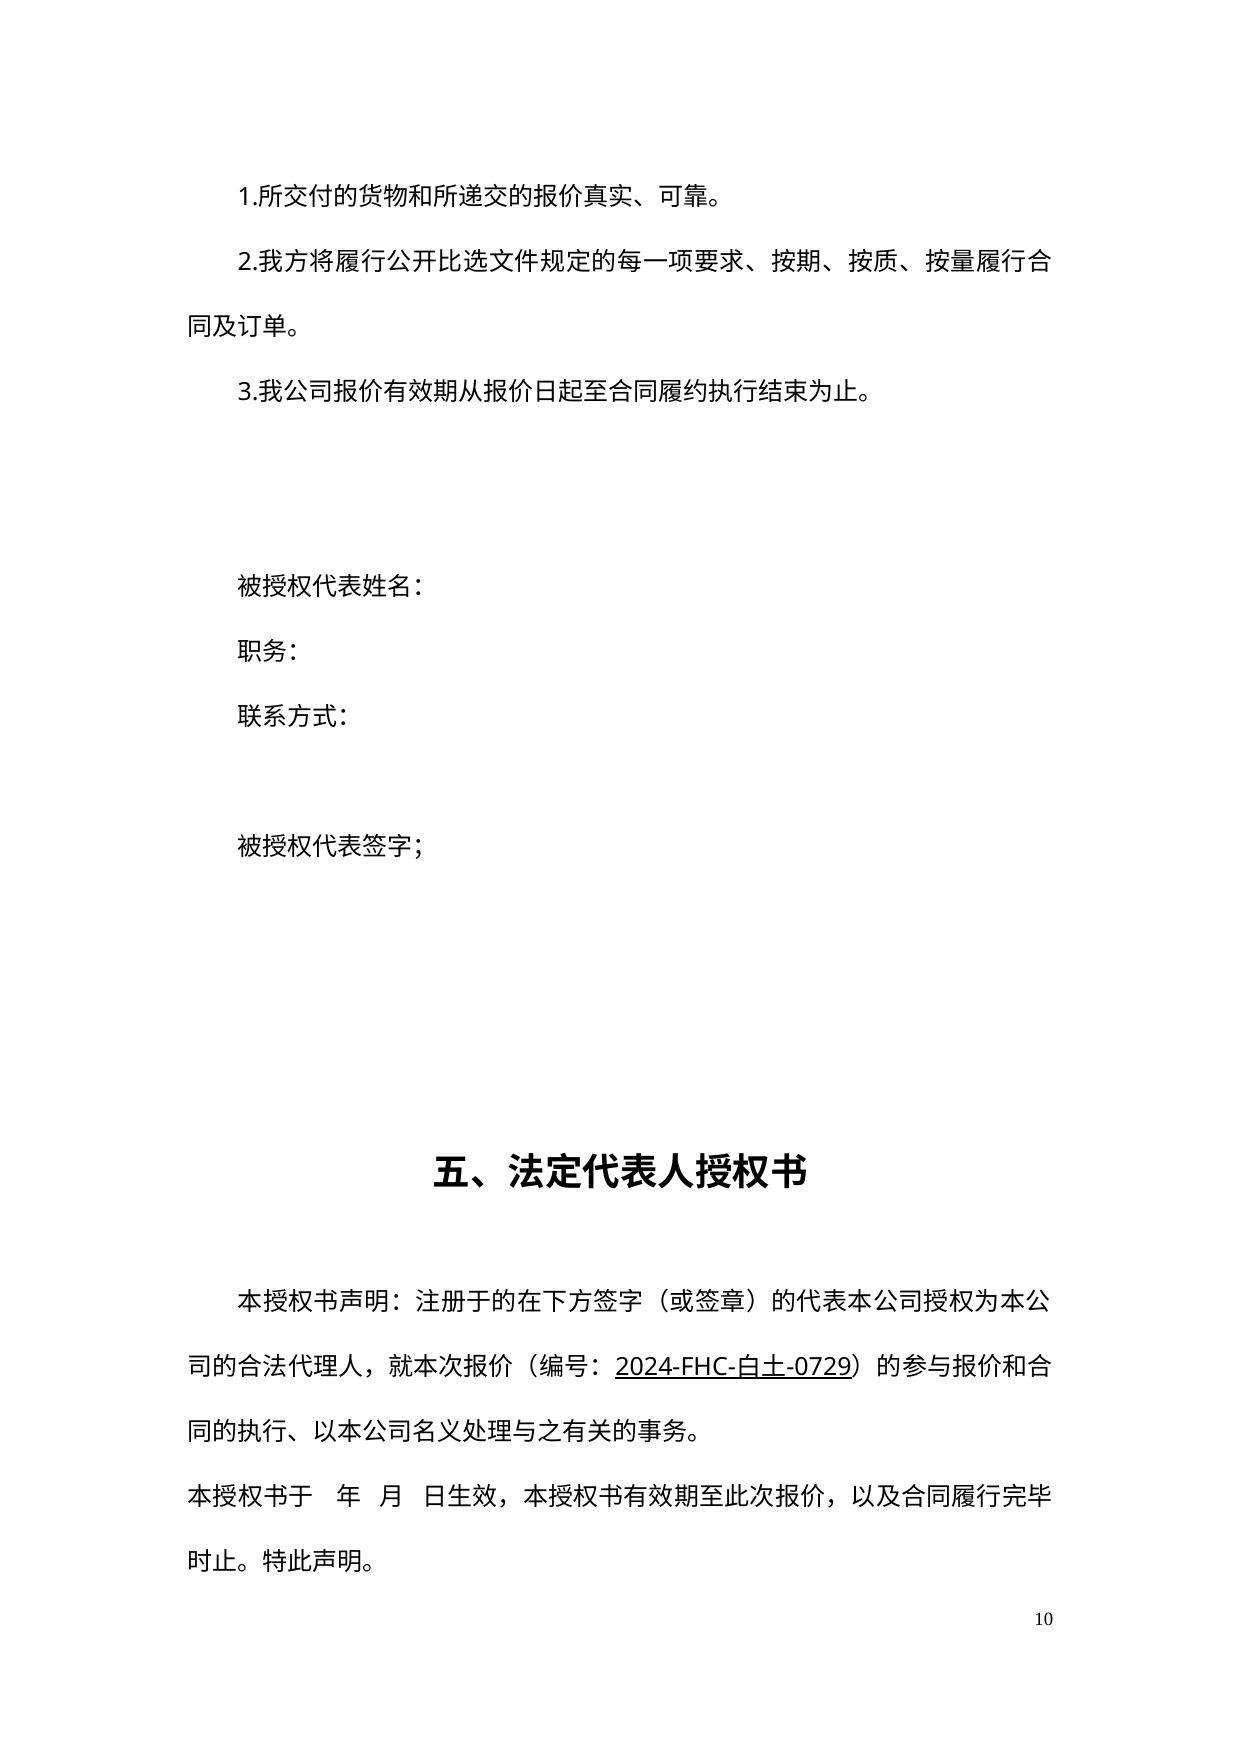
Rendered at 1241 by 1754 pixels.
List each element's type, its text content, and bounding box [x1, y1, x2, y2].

list 我公司报价有效期从报价日起至合同履约执行结束为止。 [187, 357, 1053, 422]
list 我方将履行公开比选文件规定的每一项要求、按期、按质、按量履行合同及订单。 [187, 227, 1053, 357]
list 所交付的货物和所递交的报价真实、可靠。 [187, 162, 1053, 227]
text 职务： [187, 617, 1053, 682]
text 五、法定代表人授权书 [187, 1137, 1053, 1202]
text 本授权书声明：注册于的在下方签字（或签章）的代表本公司授权为本公司的合法代理人，就本次报价（编号：2024-FHC-白土-0729）的参与报价和合同的执行、以本公司名义处理与之有关的事务。 [187, 1267, 1053, 1462]
text 被授权代表签字； [187, 812, 1053, 877]
text 本授权书于 年 月 日生效，本授权书有效期至此次报价，以及合同履行完毕时止。特此声明。 [187, 1462, 1053, 1592]
text 被授权代表姓名： [187, 552, 1053, 617]
text 联系方式： [187, 682, 1053, 747]
